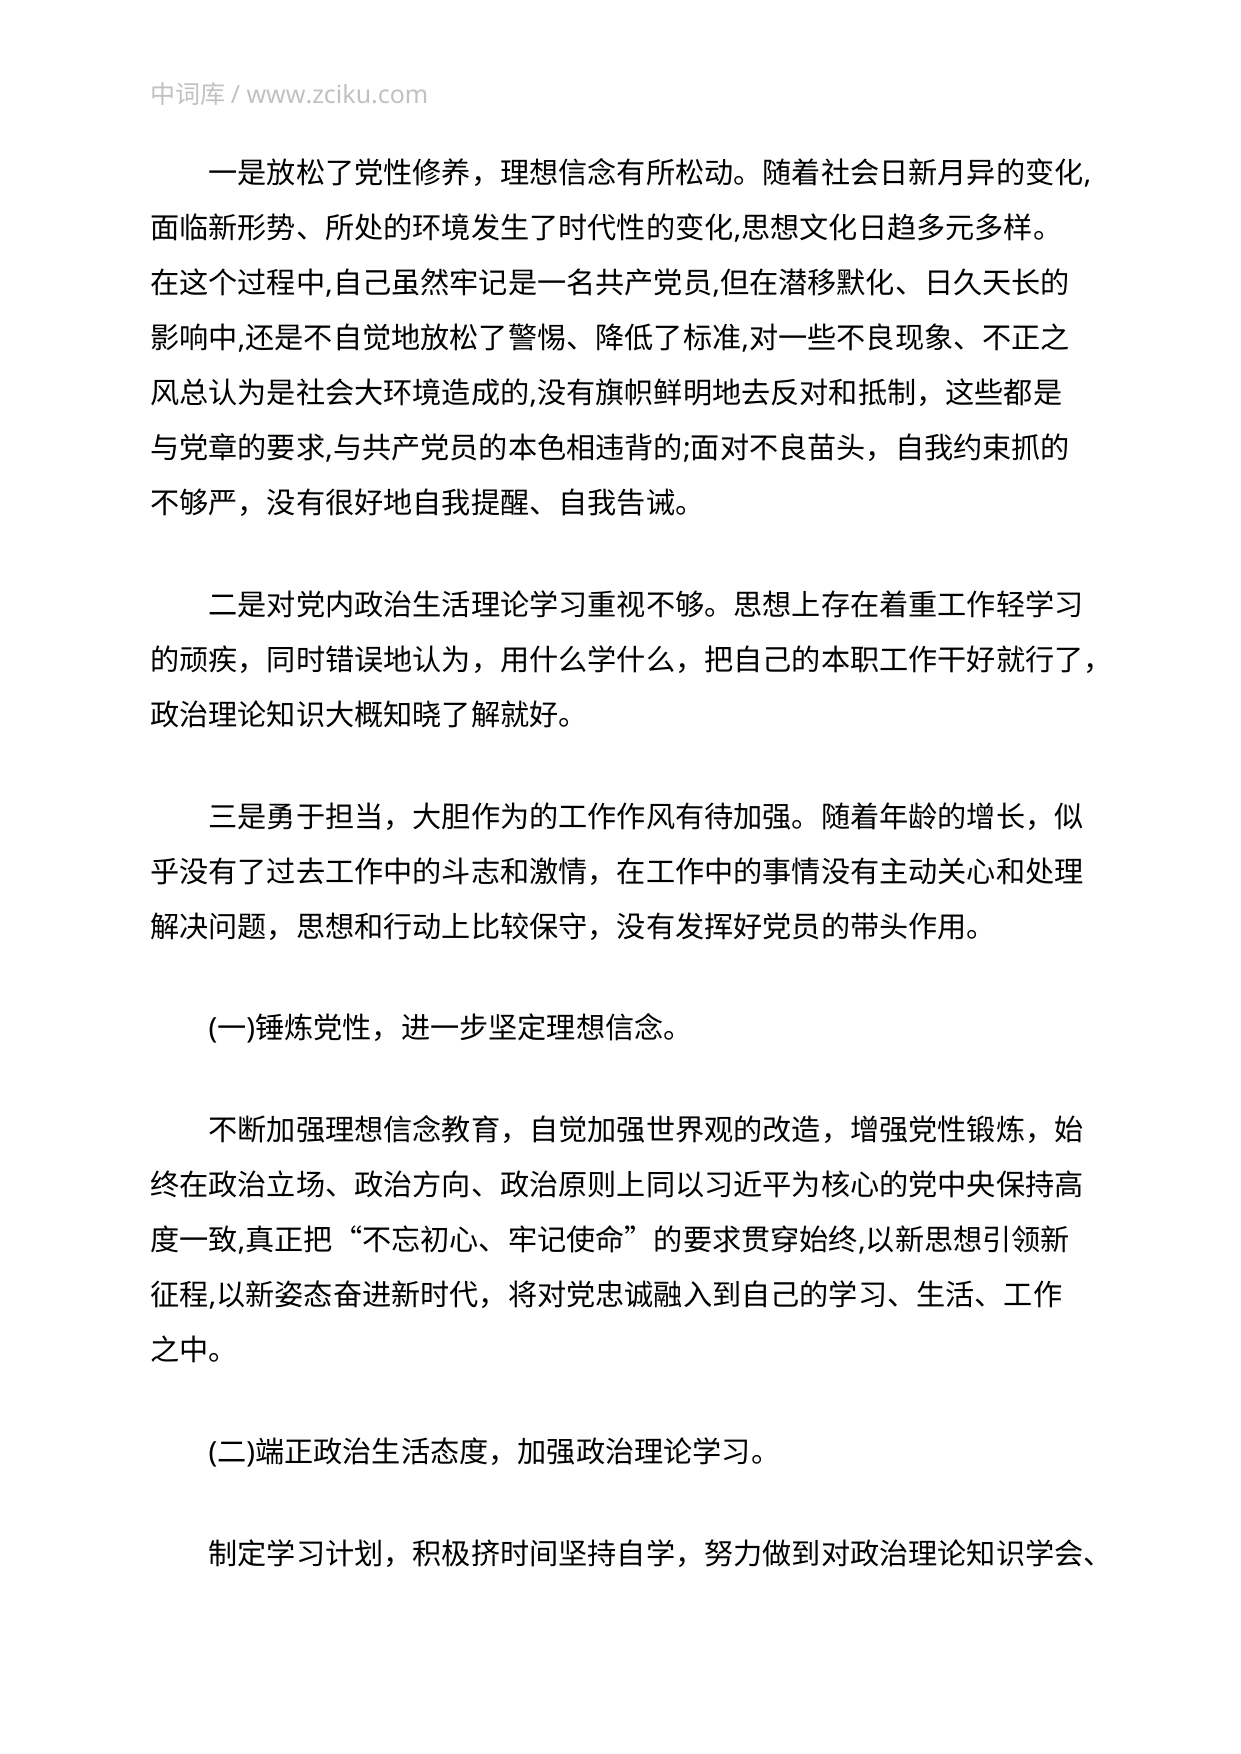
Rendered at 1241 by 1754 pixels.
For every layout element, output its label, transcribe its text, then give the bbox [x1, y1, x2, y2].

text 不断加强理想信念教育，自觉加强世界观的改造，增强党性锻炼，始终在政治立场、政治方向、政治原则上同以习近平为核心的党中央保持高度一致,真正把“不忘初心、牢记使命”的要求贯穿始终,以新思想引领新征程,以新姿态奋进新时代，将对党忠诚融入到自己的学习、生活、工作之中。 [150, 1107, 1090, 1369]
text 二是对党内政治生活理论学习重视不够。思想上存在着重工作轻学习的顽疾，同时错误地认为，用什么学什么，把自己的本职工作干好就行了，政治理论知识大概知晓了解就好。 [150, 582, 1090, 734]
text (一)锤炼党性，进一步坚定理想信念。 [150, 1005, 1090, 1047]
text 三是勇于担当，大胆作为的工作作风有待加强。随着年龄的增长，似乎没有了过去工作中的斗志和激情，在工作中的事情没有主动关心和处理解决问题，思想和行动上比较保守，没有发挥好党员的带头作用。 [150, 793, 1090, 945]
text (二)端正政治生活态度，加强政治理论学习。 [150, 1428, 1090, 1471]
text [150, 1530, 1090, 1573]
text 一是放松了党性修养，理想信念有所松动。随着社会日新月异的变化,面临新形势、所处的环境发生了时代性的变化,思想文化日趋多元多样。在这个过程中,自己虽然牢记是一名共产党员,但在潜移默化、日久天长的影响中,还是不自觉地放松了警惕、降低了标准,对一些不良现象、不正之风总认为是社会大环境造成的,没有旗帜鲜明地去反对和抵制，这些都是与党章的要求,与共产党员的本色相违背的;面对不良苗头，自我约束抓的不够严，没有很好地自我提醒、自我告诫。 [150, 150, 1090, 522]
